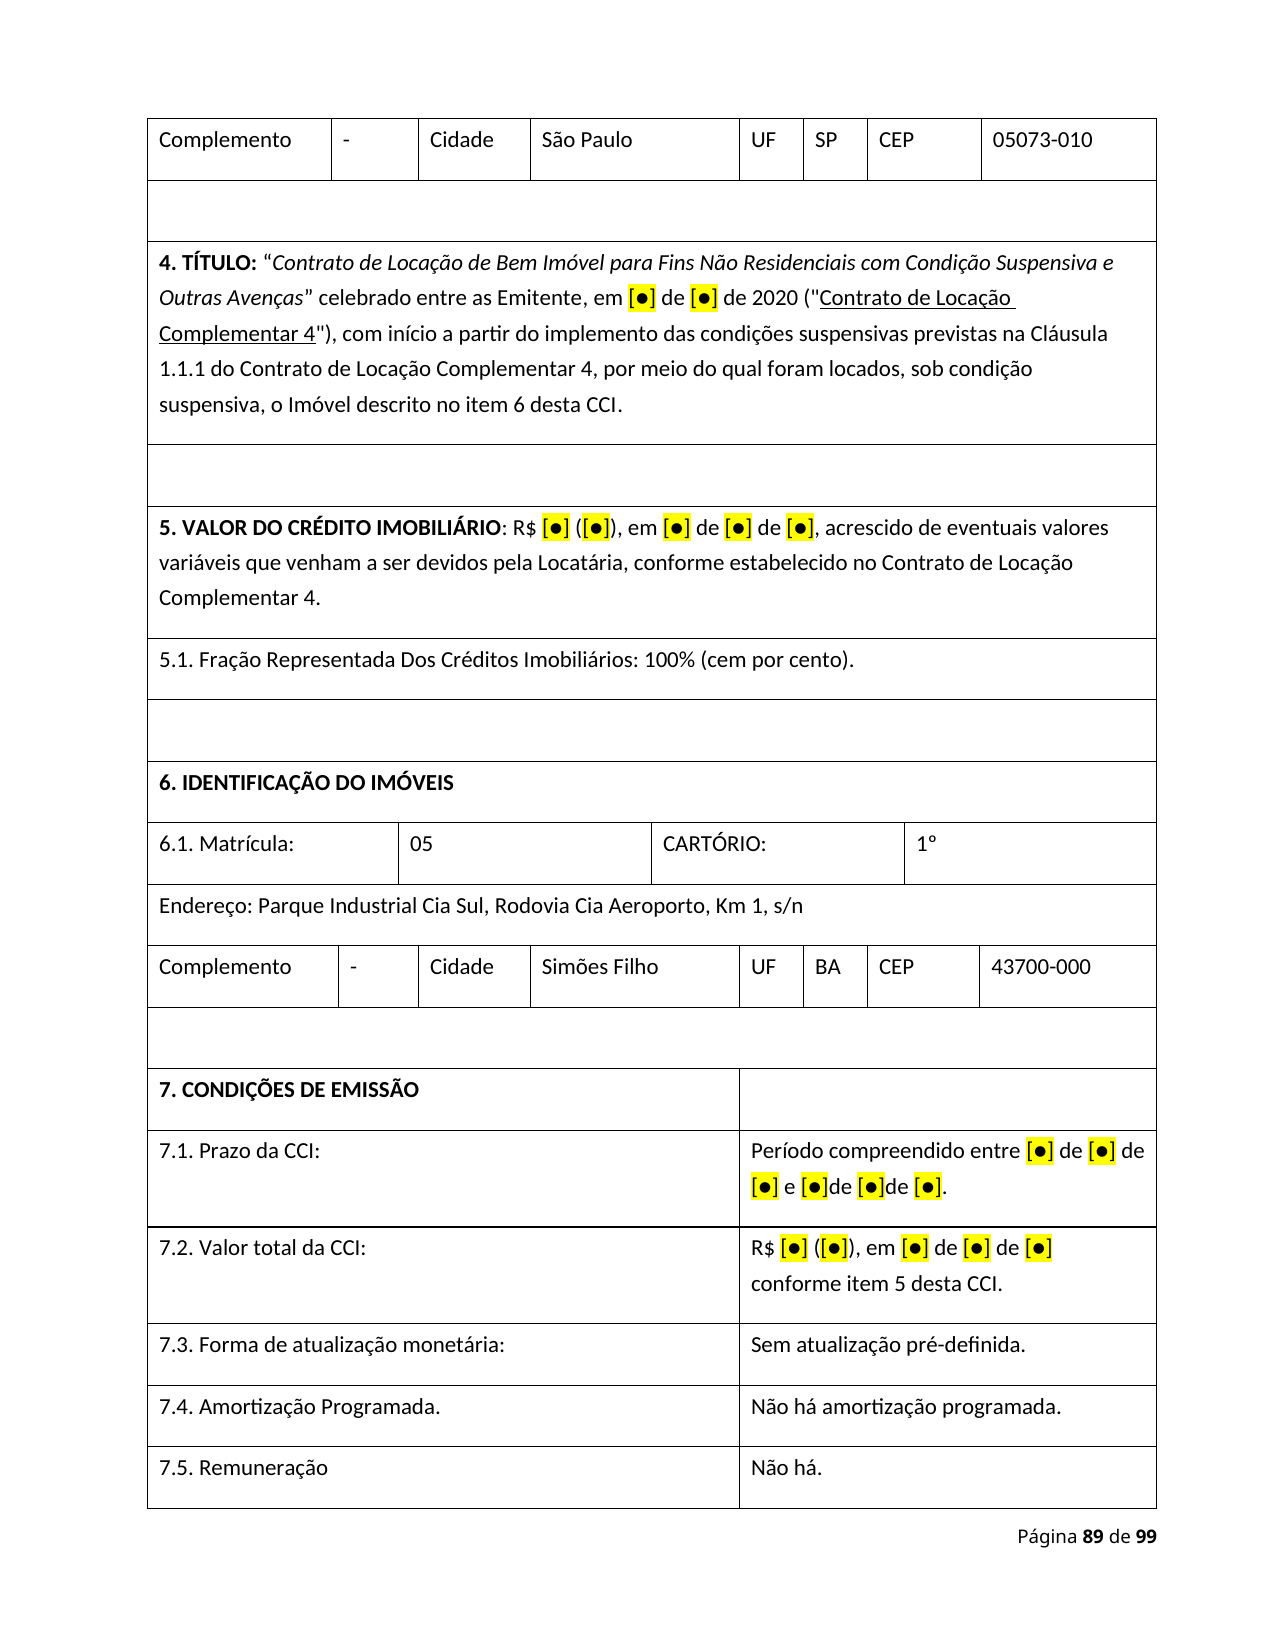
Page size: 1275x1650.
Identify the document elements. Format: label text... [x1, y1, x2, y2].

table_cell SP [804, 119, 867, 179]
table_cell 7.4. Amortização Programada. [148, 1386, 739, 1446]
table_cell Período compreendido entre [●] de [●] de [●] e [●]de [●]de [●]. [740, 1131, 1156, 1226]
table_cell 43700-000 [980, 946, 1156, 1007]
table_cell 4. TÍTULO: “Contrato de Locação de Bem Imóvel para Fins Não Residenciais com Condição Suspensiva e Outras Avenças” celebrado entre as Emitente, em [●] de [●] de 2020 ("Contrato de Locação Complementar 4"), com início a partir do implemento das condições suspensivas previstas na Cláusula 1.1.1 do Contrato de Locação Complementar 4, por meio do qual foram locados, sob condição suspensiva, o Imóvel descrito no item 6 desta CCI. [148, 242, 1156, 444]
table_cell Complemento [148, 119, 331, 179]
table_cell CARTÓRIO: [652, 823, 904, 884]
table_cell CEP [868, 119, 981, 179]
table_cell São Paulo [531, 119, 739, 179]
table_cell BA [804, 946, 867, 1007]
table_cell Não há. [740, 1447, 1156, 1508]
table_cell UF [740, 119, 803, 179]
table_cell 7.2. Valor total da CCI: [148, 1228, 739, 1323]
table_cell - [339, 946, 418, 1007]
table_cell 7.1. Prazo da CCI: [148, 1131, 739, 1226]
table_cell 5. VALOR DO CRÉDITO IMOBILIÁRIO: R$ [●] ([●]), em [●] de [●] de [●], acrescido de eventuais valores variáveis que venham a ser devidos pela Locatária, conforme estabelecido no Contrato de Locação Complementar 4. [148, 507, 1156, 638]
table_cell 05 [399, 823, 651, 884]
table_cell 6.1. Matrícula: [148, 823, 398, 884]
table_cell R$ [●] ([●]), em [●] de [●] de [●] conforme item 5 desta CCI. [740, 1228, 1156, 1323]
table_cell [148, 700, 1156, 761]
table_cell 7. CONDIÇÕES DE EMISSÃO [148, 1069, 739, 1129]
table_cell Cidade [419, 119, 530, 179]
table_cell Sem atualização pré-definida. [740, 1324, 1156, 1385]
table_cell 1º [905, 823, 1156, 884]
table_cell 7.3. Forma de atualização monetária: [148, 1324, 739, 1385]
table_cell - [332, 119, 418, 179]
table_cell 7.5. Remuneração [148, 1447, 739, 1508]
table_cell UF [740, 946, 803, 1007]
table_cell 05073-010 [982, 119, 1156, 179]
table_cell [148, 445, 1156, 506]
table_cell Complemento [148, 946, 338, 1007]
table_cell Cidade [419, 946, 530, 1007]
table_cell CEP [868, 946, 979, 1007]
table_cell Não há amortização programada. [740, 1386, 1156, 1446]
table_cell [740, 1069, 1156, 1129]
table_cell Endereço: Parque Industrial Cia Sul, Rodovia Cia Aeroporto, Km 1, s/n [148, 885, 1156, 945]
table_cell [148, 1008, 1156, 1068]
table_cell Simões Filho [531, 946, 739, 1007]
table_cell [148, 181, 1156, 241]
table_cell 5.1. Fração Representada Dos Créditos Imobiliários: 100% (cem por cento). [148, 639, 1156, 699]
table_cell 6. IDENTIFICAÇÃO DO IMÓVEIS [148, 762, 1156, 822]
